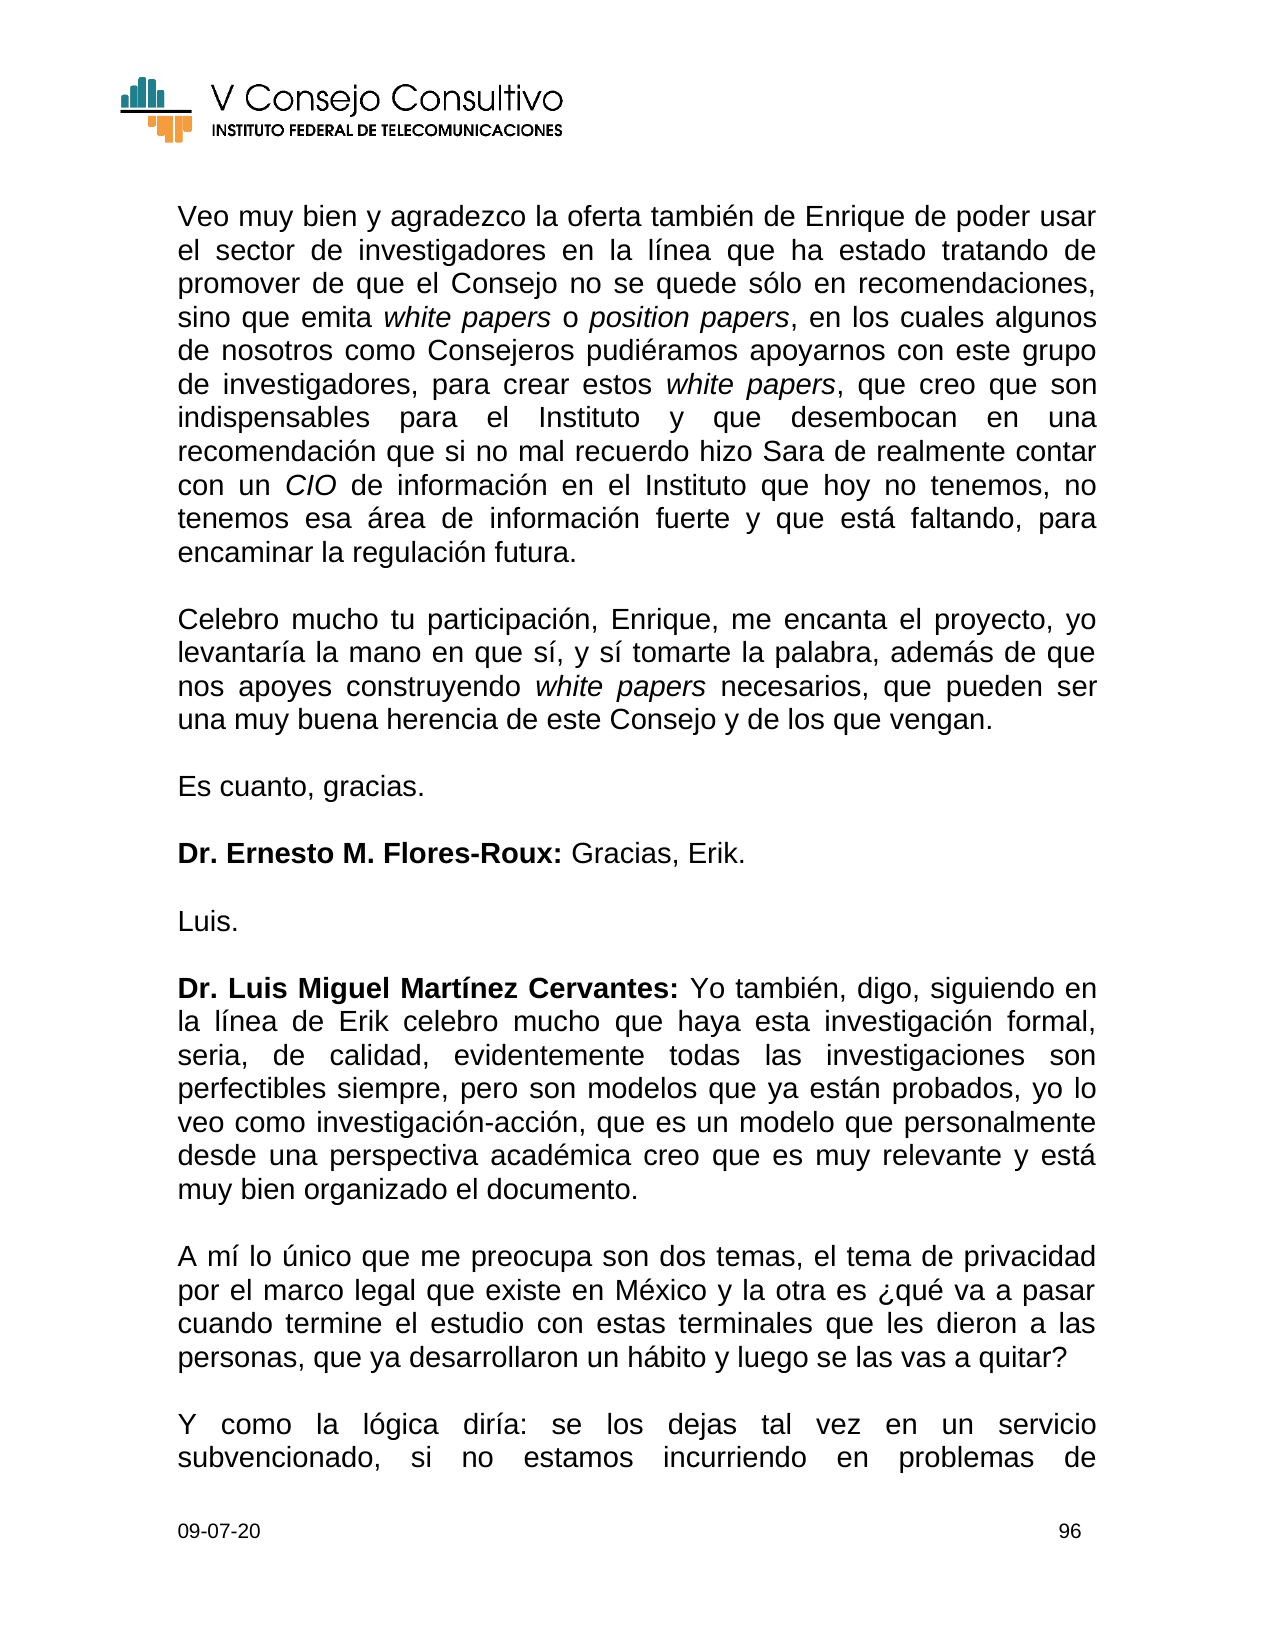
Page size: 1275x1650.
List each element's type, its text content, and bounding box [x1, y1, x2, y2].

text Veo muy bien y agradezco la oferta también de Enrique de poder usar el sector de investigadores en la línea que ha estado tratando de promover de que el Consejo no se quede sólo en recomendaciones, sino que emita white papers o position papers, en los cuales algunos de nosotros como Consejeros pudiéramos apoyarnos con este grupo de investigadores, para crear estos white papers, que creo que son indispensables para el Instituto y que desembocan en una recomendación que si no mal recuerdo hizo Sara de realmente contar con un CIO de información en el Instituto que hoy no tenemos, no tenemos esa área de información fuerte y que está faltando, para encaminar la regulación futura. [177, 199, 1098, 568]
text Luis. [177, 904, 1098, 937]
text Celebro mucho tu participación, Enrique, me encanta el proyecto, yo levantaría la mano en que sí, y sí tomarte la palabra, además de que nos apoyes construyendo white papers necesarios, que pueden ser una muy buena herencia de este Consejo y de los que vengan. [177, 602, 1098, 736]
text Dr. Luis Miguel Martínez Cervantes: Yo también, digo, siguiendo en la línea de Erik celebro mucho que haya esta investigación formal, seria, de calidad, evidentemente todas las investigaciones son perfectibles siempre, pero son modelos que ya están probados, yo lo veo como investigación-acción, que es un modelo que personalmente desde una perspectiva académica creo que es muy relevante y está muy bien organizado el documento. [177, 971, 1098, 1206]
text Es cuanto, gracias. [177, 769, 1098, 803]
text A mí lo único que me preocupa son dos temas, el tema de privacidad por el marco legal que existe en México y la otra es ¿qué va a pasar cuando termine el estudio con estas terminales que les dieron a las personas, que ya desarrollaron un hábito y luego se las vas a quitar? [177, 1239, 1098, 1373]
text Dr. Ernesto M. Flores-Roux: Gracias, Erik. [177, 837, 1098, 870]
picture [114, 70, 571, 142]
